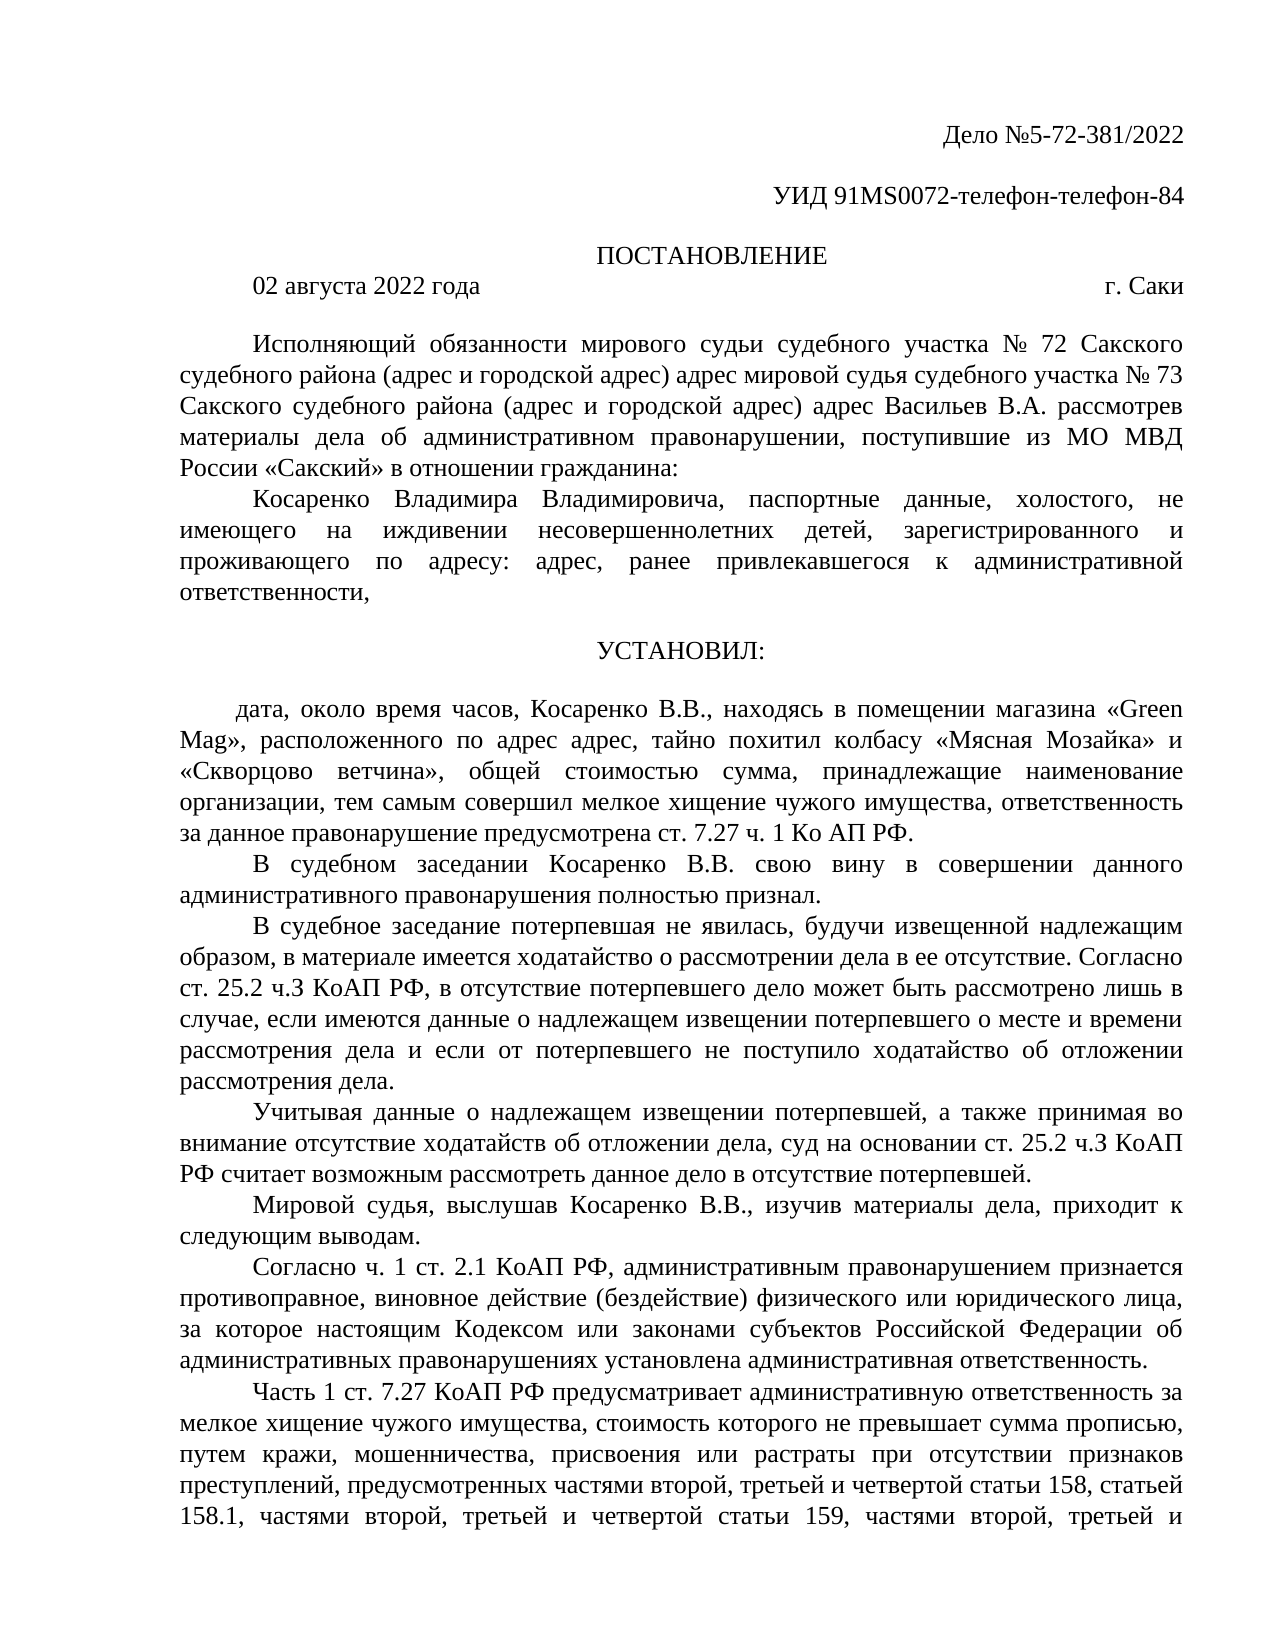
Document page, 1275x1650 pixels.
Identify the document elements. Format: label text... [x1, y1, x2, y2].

text Косаренко Владимира Владимировича, паспортные данные, холостого, не имеющего на иждивении несовершеннолетних детей, зарегистрированного и проживающего по адресу: адрес, ранее привлекавшегося к административной ответственности, [179, 482, 1184, 606]
text УИД 91MS0072-телефон-телефон-84 [177, 179, 1184, 210]
text Дело №5-72-381/2022 [777, 118, 1184, 149]
text В судебное заседание потерпевшая не явилась, будучи извещенной надлежащим образом, в материале имеется ходатайство о рассмотрении дела в ее отсутствие. Согласно ст. 25.2 ч.З КоАП РФ, в отсутствие потерпевшего дело может быть рассмотрено лишь в случае, если имеются данные о надлежащем извещении потерпевшего о месте и времени рассмотрения дела и если от потерпевшего не поступило ходатайство об отложении рассмотрения дела. [179, 909, 1184, 1095]
text В судебном заседании Косаренко В.В. свою вину в совершении данного административного правонарушения полностью признал. [179, 847, 1184, 909]
text Исполняющий обязанности мирового судьи судебного участка № 72 Сакского судебного района (адрес и городской адрес) адрес мировой судья судебного участка № 73 Сакского судебного района (адрес и городской адрес) адрес Васильев В.А. рассмотрев материалы дела об административном правонарушении, поступившие из МО МВД России «Сакский» в отношении гражданина: [179, 327, 1184, 482]
text 02 августа 2022 года г. Саки [179, 270, 1186, 300]
text дата, около время часов, Косаренко В.В., находясь в помещении магазина «Green Mag», расположенного по адрес адрес, тайно похитил колбасу «Мясная Мозайка» и «Скворцово ветчина», общей стоимостью сумма, принадлежащие наименование организации, тем самым совершил мелкое хищение чужого имущества, ответственность за данное правонарушение предусмотрена ст. 7.27 ч. 1 Ко АП РФ. [179, 692, 1184, 847]
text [179, 1374, 1184, 1530]
text ПОСТАНОВЛЕНИЕ [596, 240, 1186, 270]
text Согласно ч. 1 ст. 2.1 КоАП РФ, административным правонарушением признается противоправное, виновное действие (бездействие) физического или юридического лица, за которое настоящим Кодексом или законами субъектов Российской Федерации об административных правонарушениях установлена административная ответственность. [179, 1250, 1184, 1374]
text УСТАНОВИЛ: [596, 635, 1186, 665]
text Учитывая данные о надлежащем извещении потерпевшей, а также принимая во внимание отсутствие ходатайств об отложении дела, суд на основании ст. 25.2 ч.З КоАП РФ считает возможным рассмотреть данное дело в отсутствие потерпевшей. [179, 1095, 1184, 1188]
text Мировой судья, выслушав Косаренко В.В., изучив материалы дела, приходит к следующим выводам. [179, 1188, 1184, 1250]
